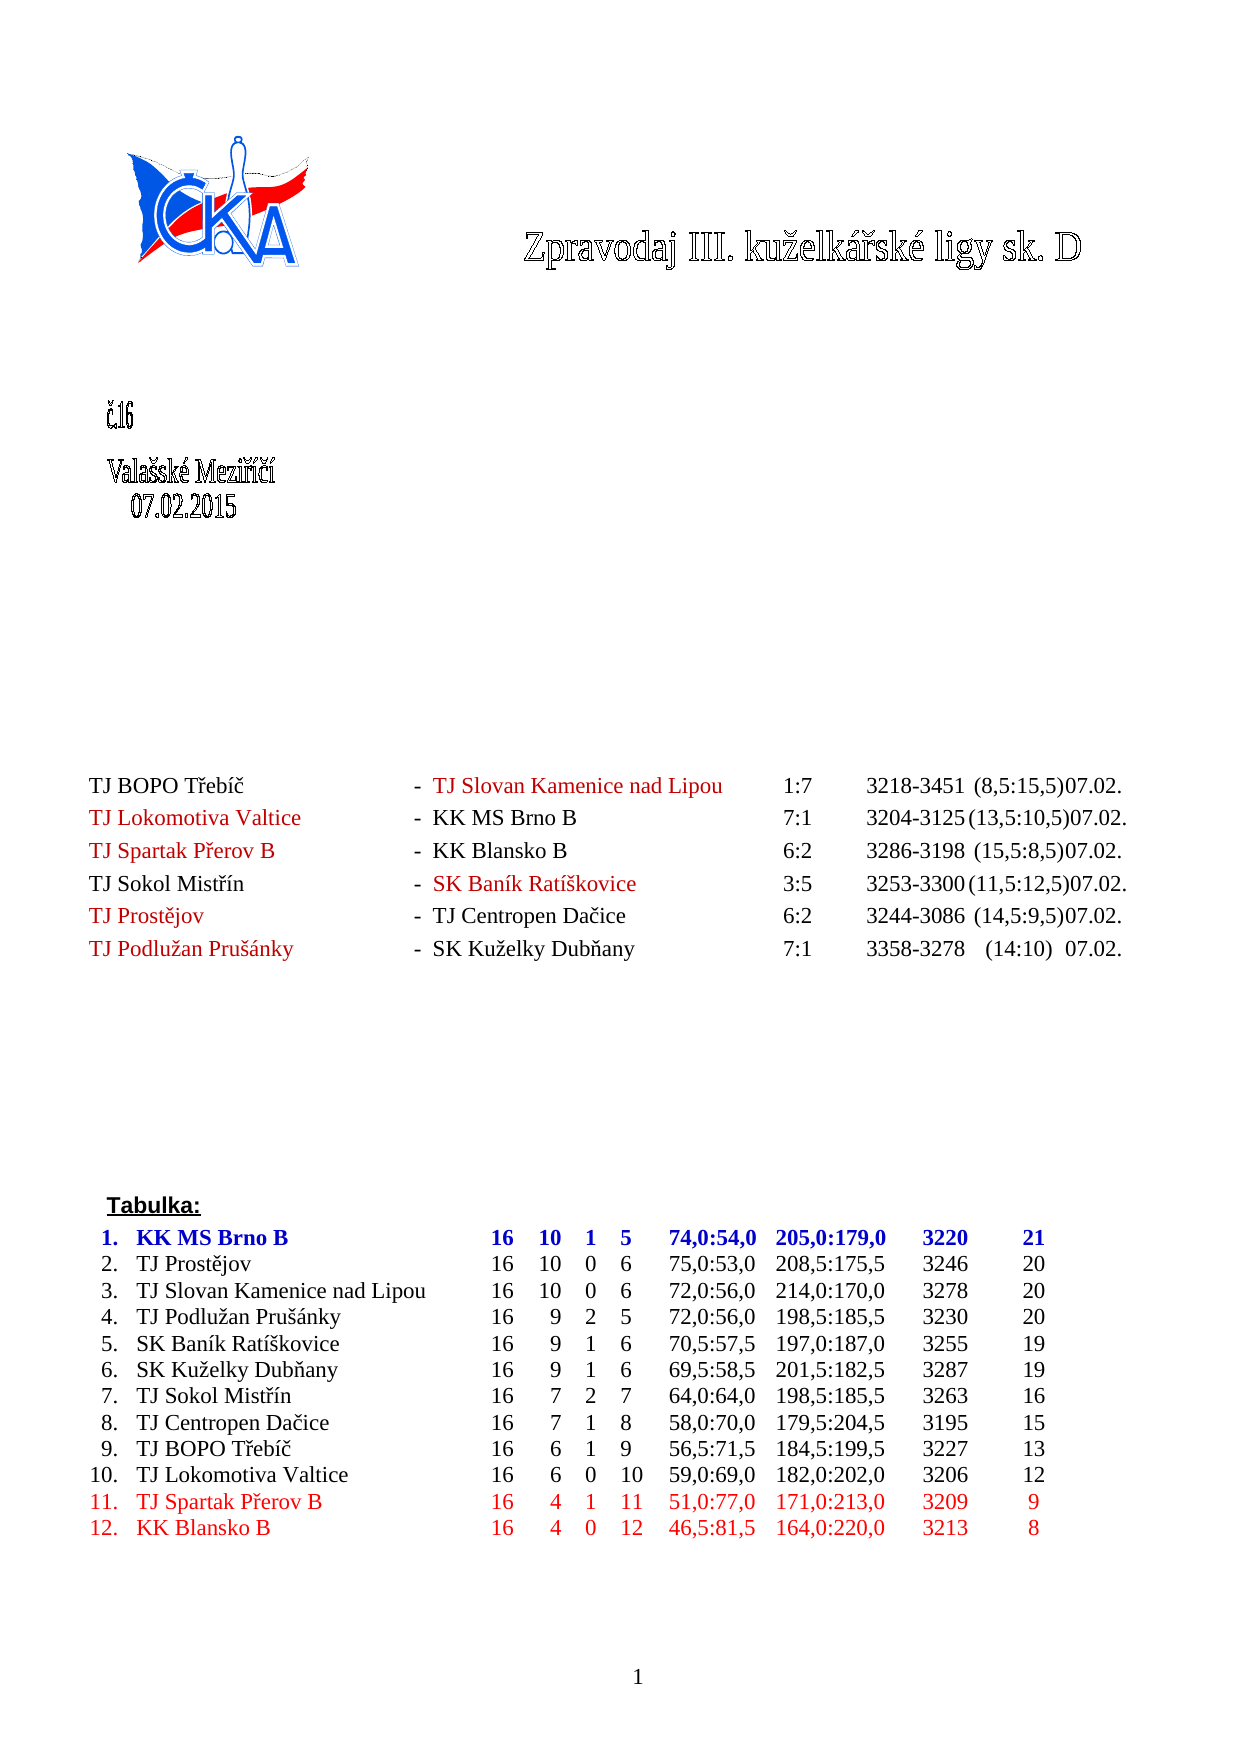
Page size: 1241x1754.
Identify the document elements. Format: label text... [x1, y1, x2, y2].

text 5. SK Baník Ratíškovice 16 9 1 6 70,5:57,5 197,0:187,0 3255 19 [89, 1329, 1152, 1356]
text 1. KK MS Brno B 16 10 1 5 74,0:54,0 205,0:179,0 3220 21 [89, 1224, 1152, 1251]
text 8. TJ Centropen Dačice 16 7 1 8 58,0:70,0 179,5:204,5 3195 15 [89, 1409, 1152, 1435]
text 11. TJ Spartak Přerov B 16 4 1 11 51,0:77,0 171,0:213,0 3209 9 [89, 1488, 1152, 1514]
text TJ Spartak Přerov B - KK Blansko B 6:2 3286-3198 (15,5:8,5) 07.02. [89, 837, 1152, 863]
text 2. TJ Prostějov 16 10 0 6 75,0:53,0 208,5:175,5 3246 20 [89, 1251, 1152, 1277]
text TJ BOPO Třebíč - TJ Slovan Kamenice nad Lipou 1:7 3218-3451 (8,5:15,5) 07.02. [89, 772, 1152, 798]
text TJ Sokol Mistřín - SK Baník Ratíškovice 3:5 3253-3300 (11,5:12,5) 07.02. [89, 869, 1152, 896]
text 6. SK Kuželky Dubňany 16 9 1 6 69,5:58,5 201,5:182,5 3287 19 [89, 1356, 1152, 1382]
text TJ Prostějov - TJ Centropen Dačice 6:2 3244-3086 (14,5:9,5) 07.02. [89, 902, 1152, 928]
text 12. KK Blansko B 16 4 0 12 46,5:81,5 164,0:220,0 3213 8 [89, 1514, 1152, 1540]
text 10. TJ Lokomotiva Valtice 16 6 0 10 59,0:69,0 182,0:202,0 3206 12 [89, 1461, 1152, 1488]
text 7. TJ Sokol Mistřín 16 7 2 7 64,0:64,0 198,5:185,5 3263 16 [89, 1382, 1152, 1409]
text 3. TJ Slovan Kamenice nad Lipou 16 10 0 6 72,0:56,0 214,0:170,0 3278 20 [89, 1277, 1152, 1303]
text TJ Podlužan Prušánky - SK Kuželky Dubňany 7:1 3358-3278 (14:10) 07.02. [89, 935, 1152, 961]
text TJ Lokomotiva Valtice - KK MS Brno B 7:1 3204-3125 (13,5:10,5) 07.02. [89, 804, 1152, 831]
subtitle Tabulka: [106, 1192, 1158, 1218]
text 4. TJ Podlužan Prušánky 16 9 2 5 72,0:56,0 198,5:185,5 3230 20 [89, 1303, 1152, 1329]
text 9. TJ BOPO Třebíč 16 6 1 9 56,5:71,5 184,5:199,5 3227 13 [89, 1435, 1152, 1461]
